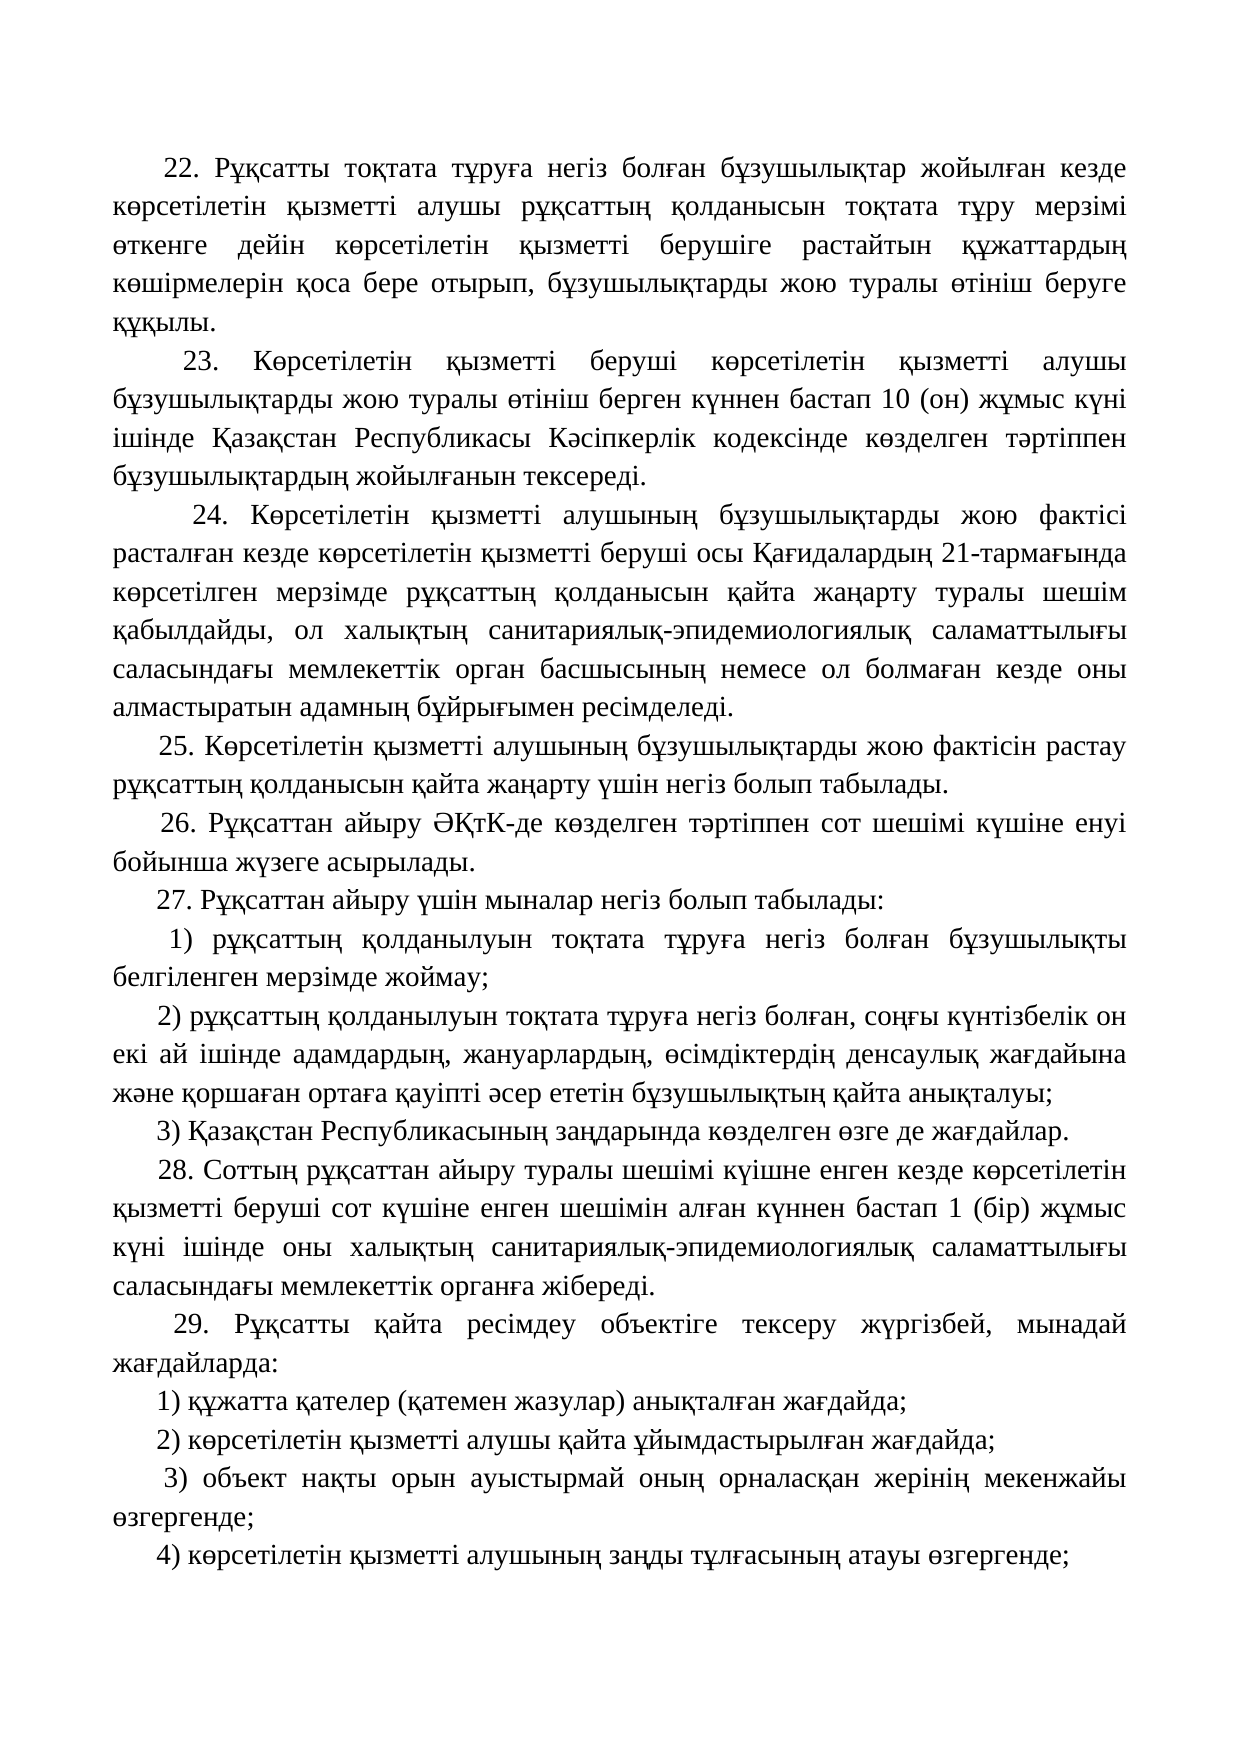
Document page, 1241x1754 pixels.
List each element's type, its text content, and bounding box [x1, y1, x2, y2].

text 27. Рұқсаттан айыру үшін мыналар негіз болып табылады: [112, 882, 1128, 916]
text 29. Рұқсатты қайта ресімдеу объектіге тексеру жүргізбей, мынадай жағдайларда: [112, 1306, 1128, 1378]
text 1) құжатта қателер (қатемен жазулар) анықталған жағдайда; [112, 1383, 1128, 1417]
text 26. Рұқсаттан айыру ӘҚтК-де көзделген тәртіппен сот шешімі күшіне енуі бойынша жүзеге асырылады. [112, 805, 1128, 877]
text 4) көрсетілетін қызметті алушының заңды тұлғасының атауы өзгергенде; [112, 1537, 1128, 1571]
text 1) рұқсаттың қолданылуын тоқтата тұруға негіз болған бұзушылықты белгіленген мерзімде жоймау; [112, 921, 1128, 993]
text 2) рұқсаттың қолданылуын тоқтата тұруға негіз болған, соңғы күнтізбелік он екі ай ішінде адамдардың, жануарлардың, өсімдіктердің денсаулық жағдайына және қоршаған ортаға қауіпті әсер ететін бұзушылықтың қайта анықталуы; [112, 998, 1128, 1108]
text 3) объект нақты орын ауыстырмай оның орналасқан жерінің мекенжайы өзгергенде; [112, 1460, 1128, 1532]
text 3) Қазақстан Республикасының заңдарында көзделген өзге де жағдайлар. [112, 1113, 1128, 1147]
text 23. Көрсетілетін қызметті беруші көрсетілетін қызметті алушы бұзушылықтарды жою туралы өтініш берген күннен бастап 10 (он) жұмыс күні ішінде Қазақстан Республикасы Кәсіпкерлік кодексінде көзделген тәртіппен бұзушылықтардың жойылғанын тексереді. [112, 343, 1128, 492]
text 25. Көрсетілетін қызметті алушының бұзушылықтарды жою фактісін растау рұқсаттың қолданысын қайта жаңарту үшін негіз болып табылады. [112, 728, 1128, 800]
text 28. Соттың рұқсаттан айыру туралы шешімі күішне енген кезде көрсетілетін қызметті беруші сот күшіне енген шешімін алған күннен бастап 1 (бір) жұмыс күні ішінде оны халықтың санитариялық-эпидемиологиялық саламаттылығы саласындағы мемлекеттік органға жібереді. [112, 1152, 1128, 1301]
text 2) көрсетілетін қызметті алушы қайта ұйымдастырылған жағдайда; [112, 1422, 1128, 1455]
text 24. Көрсетілетін қызметті алушының бұзушылықтарды жою фактісі расталған кезде көрсетілетін қызметті беруші осы Қағидалардың 21-тармағында көрсетілген мерзімде рұқсаттың қолданысын қайта жаңарту туралы шешім қабылдайды, ол халықтың санитариялық-эпидемиологиялық саламаттылығы саласындағы мемлекеттік орган басшысының немесе ол болмаған кезде оны алмастыратын адамның бұйрығымен ресімделеді. [112, 497, 1128, 723]
text 22. Рұқсатты тоқтата тұруға негіз болған бұзушылықтар жойылған кезде көрсетілетін қызметті алушы рұқсаттың қолданысын тоқтата тұру мерзімі өткенге дейін көрсетілетін қызметті берушіге растайтын құжаттардың көшірмелерін қоса бере отырып, бұзушылықтарды жою туралы өтініш беруге құқылы. [112, 150, 1128, 338]
